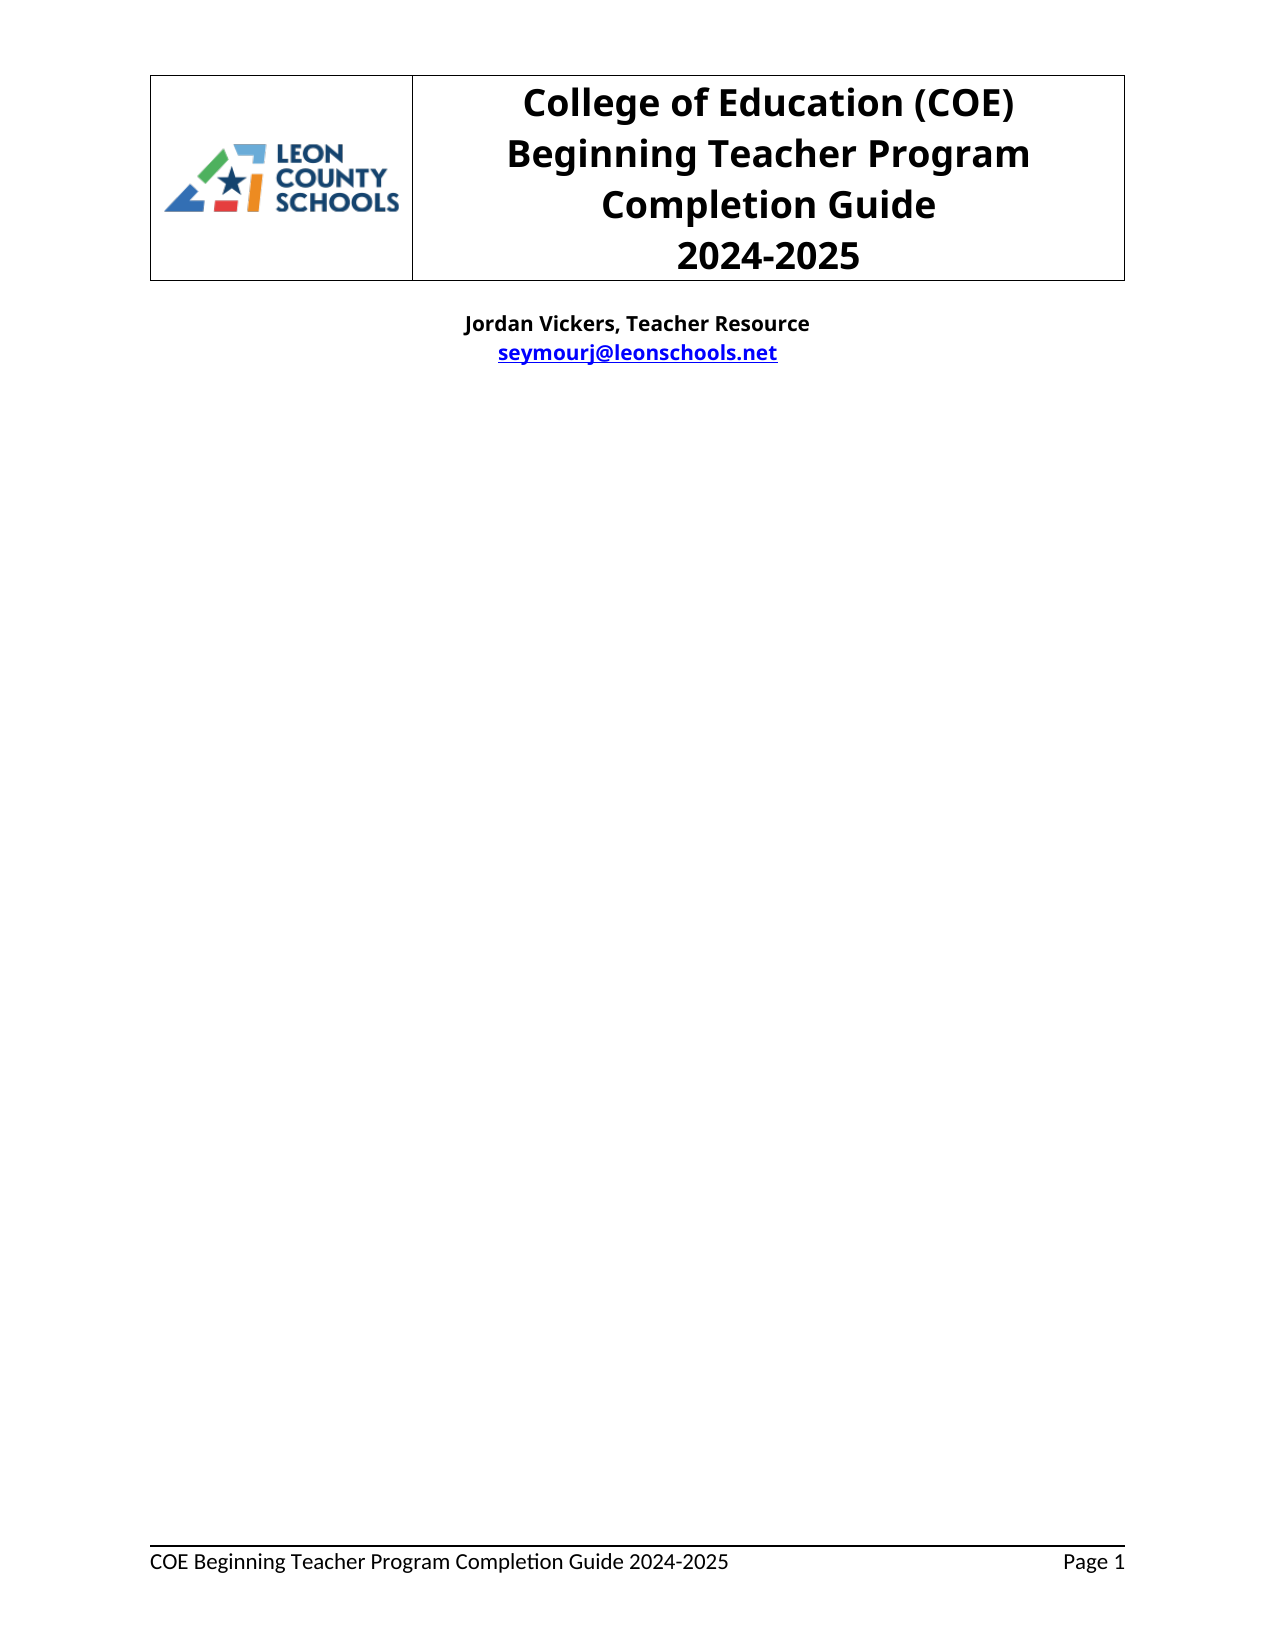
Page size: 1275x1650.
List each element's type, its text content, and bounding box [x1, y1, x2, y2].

text Jordan Vickers, Teacher Resource [150, 309, 1125, 338]
text seymourj@leonschools.net [150, 338, 1125, 366]
picture [161, 132, 402, 224]
